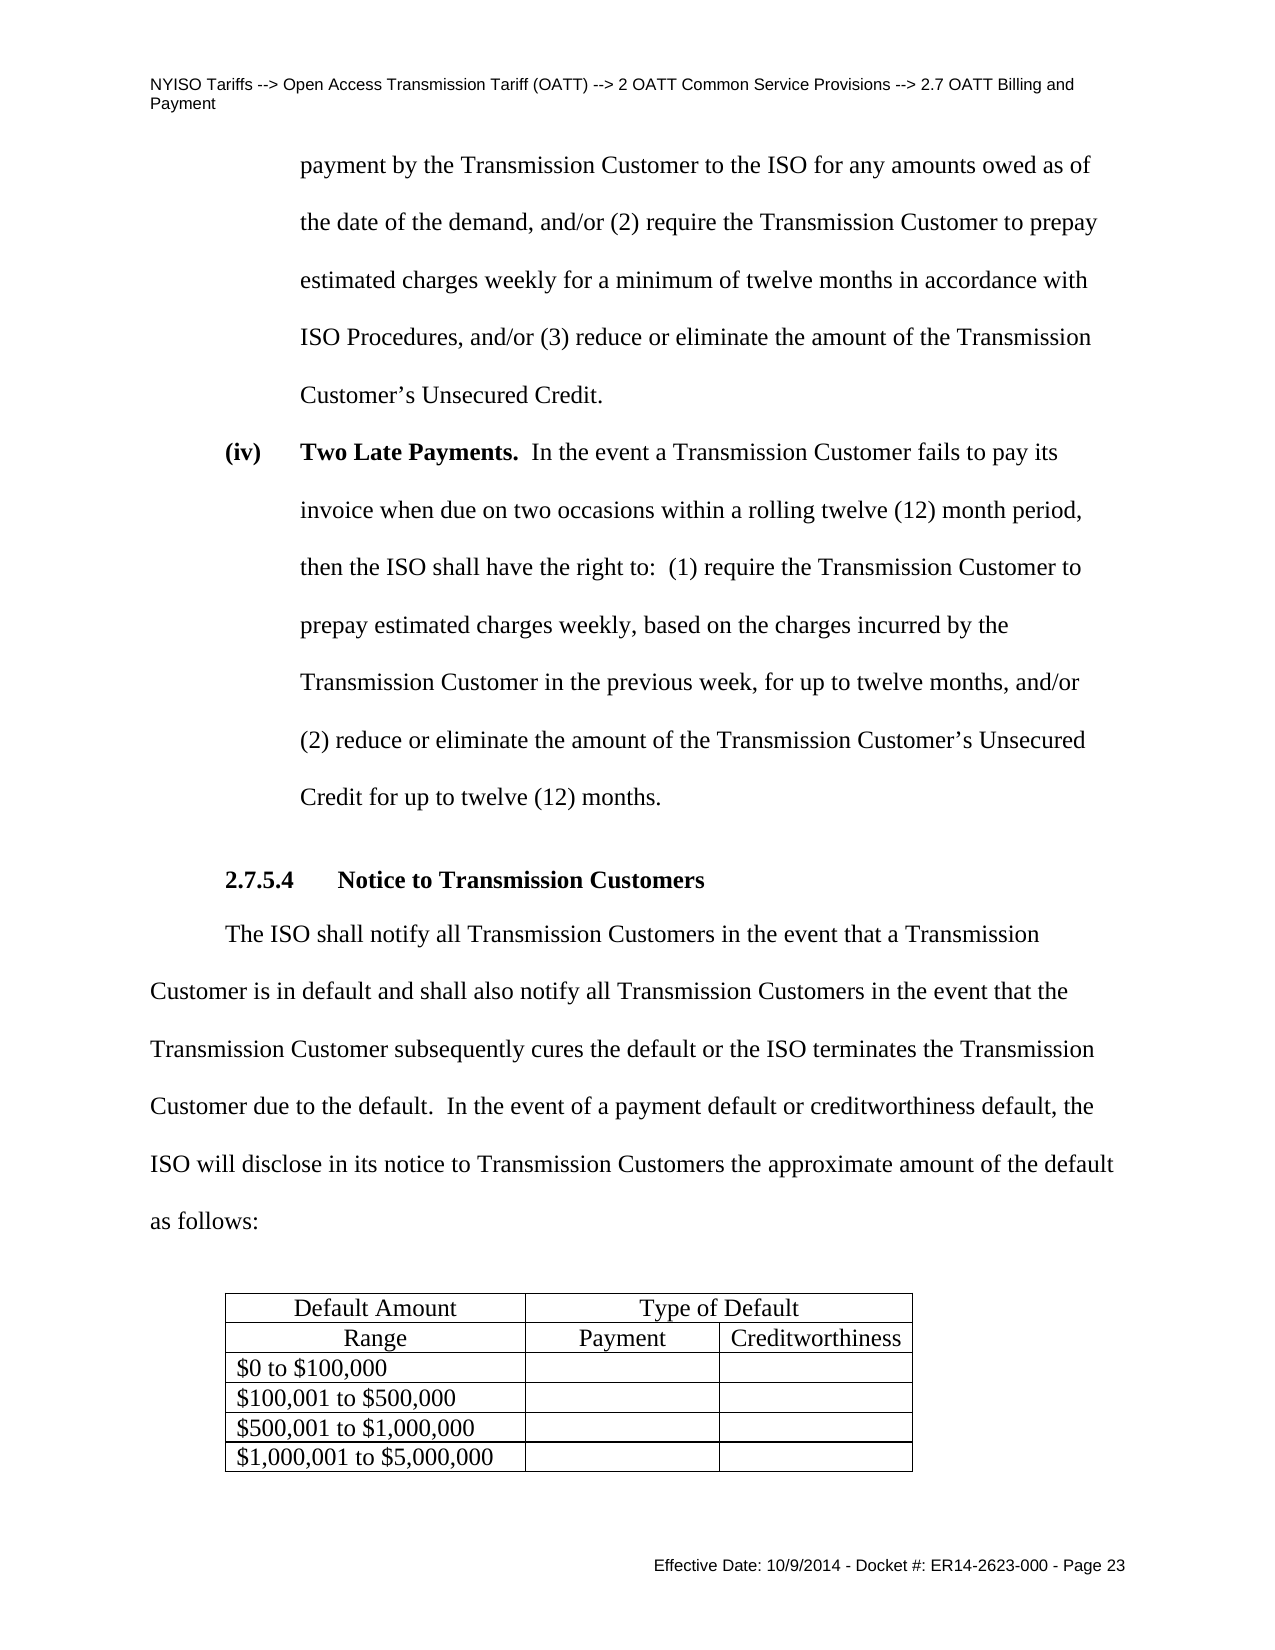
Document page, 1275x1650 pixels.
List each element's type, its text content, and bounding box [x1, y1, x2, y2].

subtitle 2.7.5.4 Notice to Transmission Customers [225, 865, 1125, 894]
table_cell [720, 1383, 912, 1412]
table_cell $500,001 to $1,000,000 [226, 1413, 525, 1441]
table_cell [720, 1443, 912, 1471]
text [225, 150, 1125, 409]
table_cell Creditworthiness [720, 1323, 912, 1352]
table_cell $1,000,001 to $5,000,000 [226, 1443, 525, 1471]
table_cell $0 to $100,000 [226, 1353, 525, 1382]
table_cell [526, 1413, 719, 1441]
table_cell Payment [526, 1323, 719, 1352]
table_header Type of Default [526, 1294, 912, 1322]
table_cell [720, 1413, 912, 1441]
text (iv) Two Late Payments. In the event a Transmission Customer fails to pay its invoice when due on two occasions within a rolling twelve (12) month period, then the ISO shall have the right to: (1) require the Transmission Customer to prepay estimated charges weekly, based on the charges incurred by the Transmission Customer in the previous week, for up to twelve months, and/or (2) reduce or eliminate the amount of the Transmission Customer’s Unsecured Credit for up to twelve (12) months. [225, 437, 1125, 811]
table_cell Range [226, 1323, 525, 1352]
table_cell [720, 1353, 912, 1382]
table_cell $100,001 to $500,000 [226, 1383, 525, 1412]
table_cell [526, 1383, 719, 1412]
table_header Default Amount [226, 1294, 525, 1322]
table_cell [526, 1353, 719, 1382]
table_cell [526, 1443, 719, 1471]
text The ISO shall notify all Transmission Customers in the event that a Transmission Customer is in default and shall also notify all Transmission Customers in the event that the Transmission Customer subsequently cures the default or the ISO terminates the Transmission Customer due to the default. In the event of a payment default or creditworthiness default, the ISO will disclose in its notice to Transmission Customers the approximate amount of the default as follows: [150, 919, 1125, 1235]
